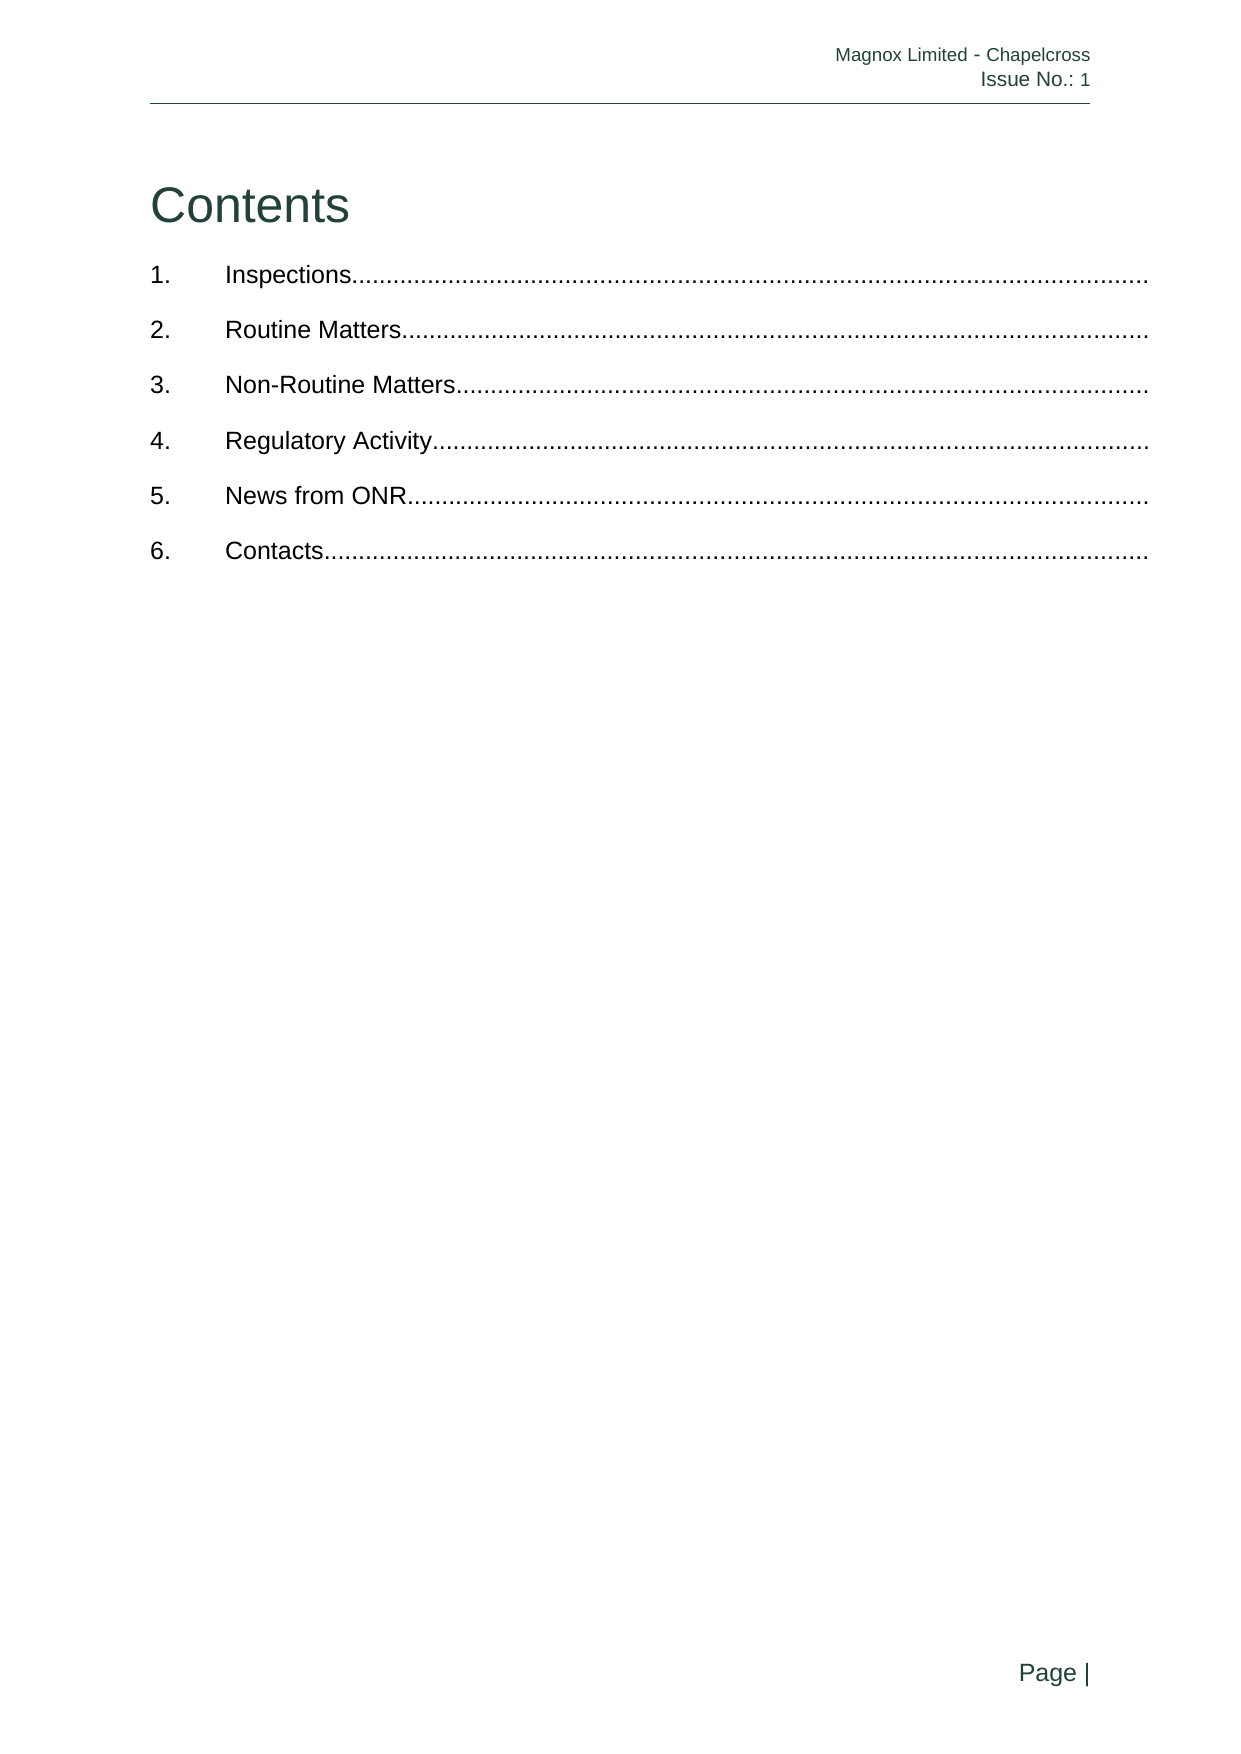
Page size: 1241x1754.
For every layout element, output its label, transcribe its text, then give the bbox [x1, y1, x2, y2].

text 2. Routine Matters 4 [150, 315, 1090, 344]
text 3. Non-Routine Matters 6 [150, 371, 1090, 399]
text 6. Contacts 8 [150, 536, 1090, 564]
text Contents [150, 175, 1090, 232]
text 5. News from ONR 8 [150, 481, 1090, 509]
text 1. Inspections 4 [150, 260, 1090, 289]
text 4. Regulatory Activity 7 [150, 426, 1090, 454]
